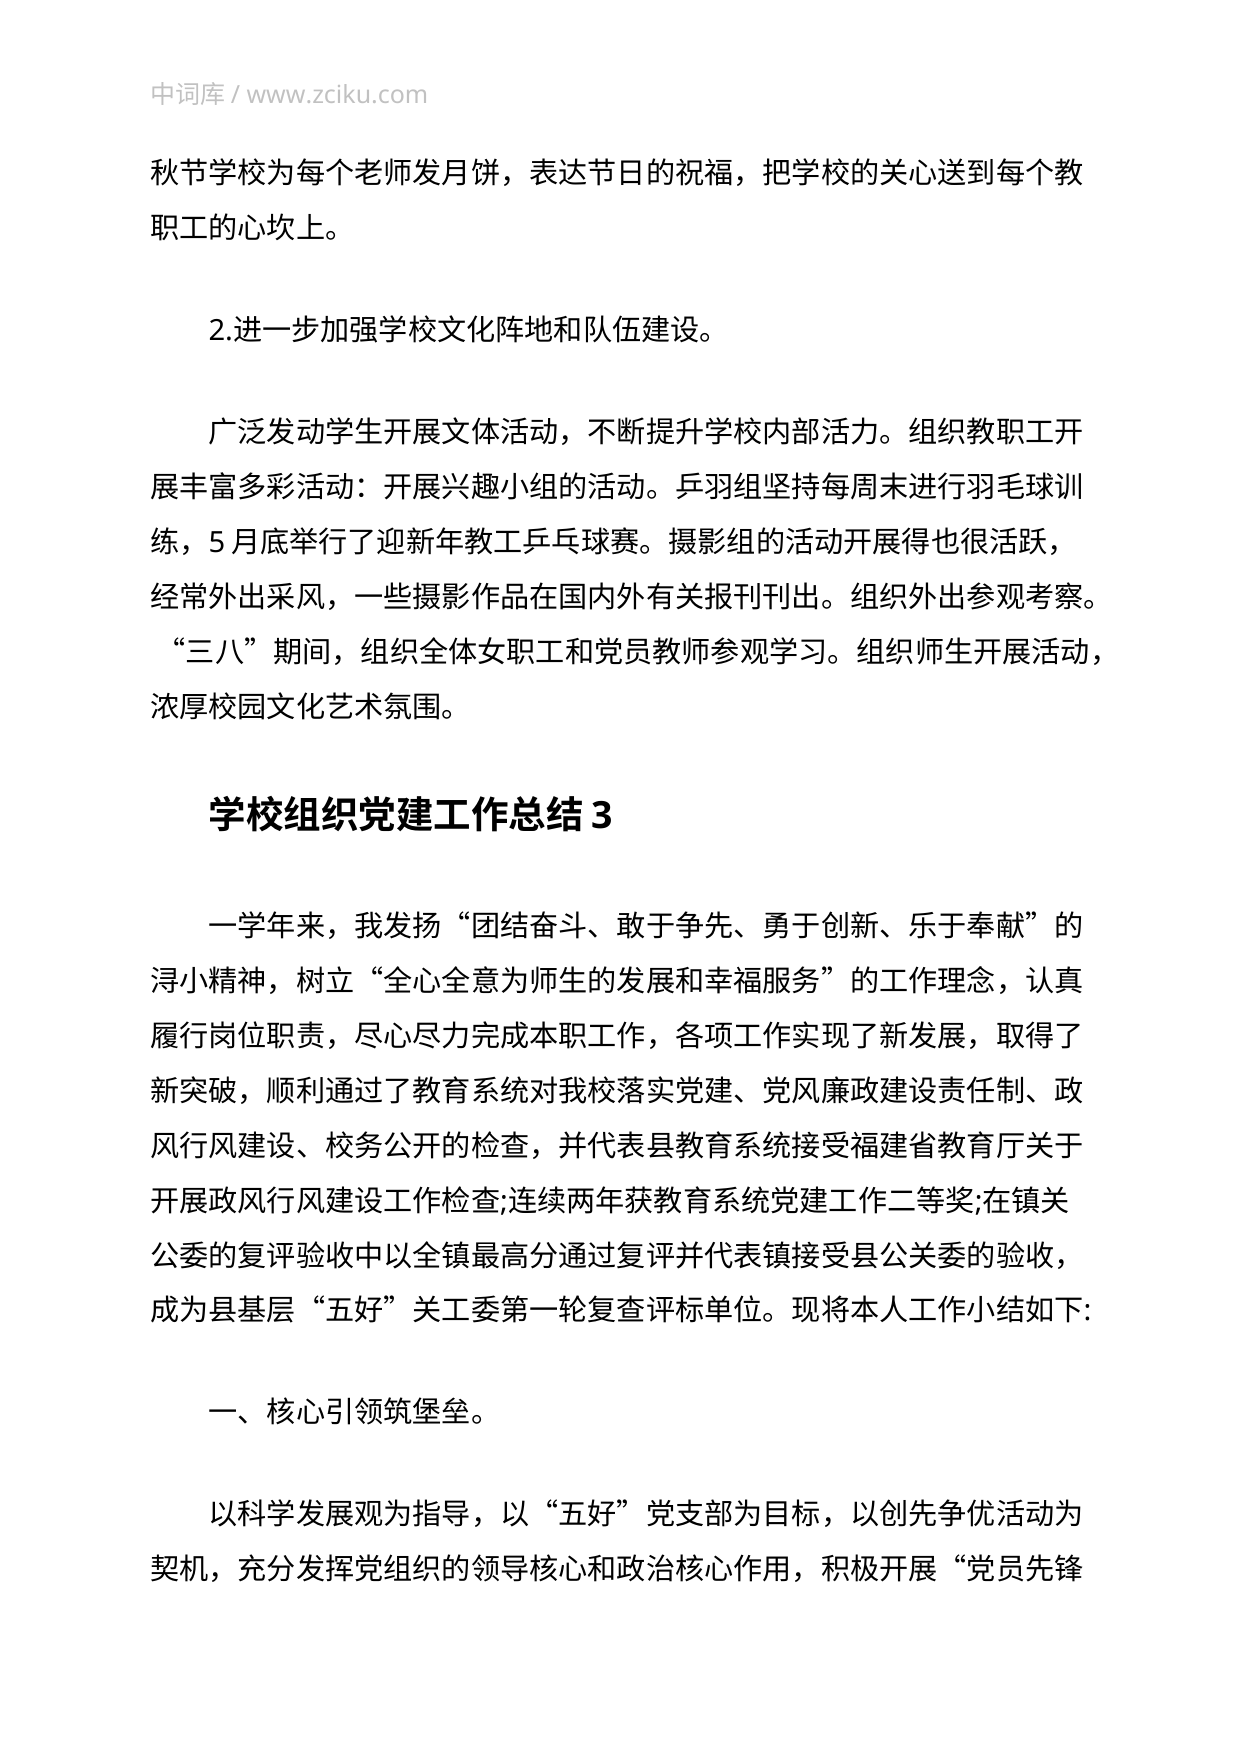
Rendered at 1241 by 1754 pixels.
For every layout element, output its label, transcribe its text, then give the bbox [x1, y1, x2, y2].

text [150, 1491, 1090, 1588]
text 2.进一步加强学校文化阵地和队伍建设。 [150, 307, 1090, 349]
text 一、核心引领筑堡垒。 [150, 1389, 1090, 1431]
text 广泛发动学生开展文体活动，不断提升学校内部活力。组织教职工开展丰富多彩活动：开展兴趣小组的活动。乒羽组坚持每周末进行羽毛球训练，5月底举行了迎新年教工乒乓球赛。摄影组的活动开展得也很活跃，经常外出采风，一些摄影作品在国内外有关报刊刊出。组织外出参观考察。 “三八”期间，组织全体女职工和党员教师参观学习。组织师生开展活动，浓厚校园文化艺术氛围。 [150, 409, 1090, 726]
text 一学年来，我发扬“团结奋斗、敢于争先、勇于创新、乐于奉献”的浔小精神，树立“全心全意为师生的发展和幸福服务”的工作理念，认真履行岗位职责，尽心尽力完成本职工作，各项工作实现了新发展，取得了新突破，顺利通过了教育系统对我校落实党建、党风廉政建设责任制、政风行风建设、校务公开的检查，并代表县教育系统接受福建省教育厅关于开展政风行风建设工作检查;连续两年获教育系统党建工作二等奖;在镇关公委的复评验收中以全镇最高分通过复评并代表镇接受县公关委的验收，成为县基层“五好”关工委第一轮复查评标单位。现将本人工作小结如下: [150, 903, 1090, 1329]
text 学校组织党建工作总结3 [150, 785, 1090, 839]
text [150, 150, 1090, 247]
